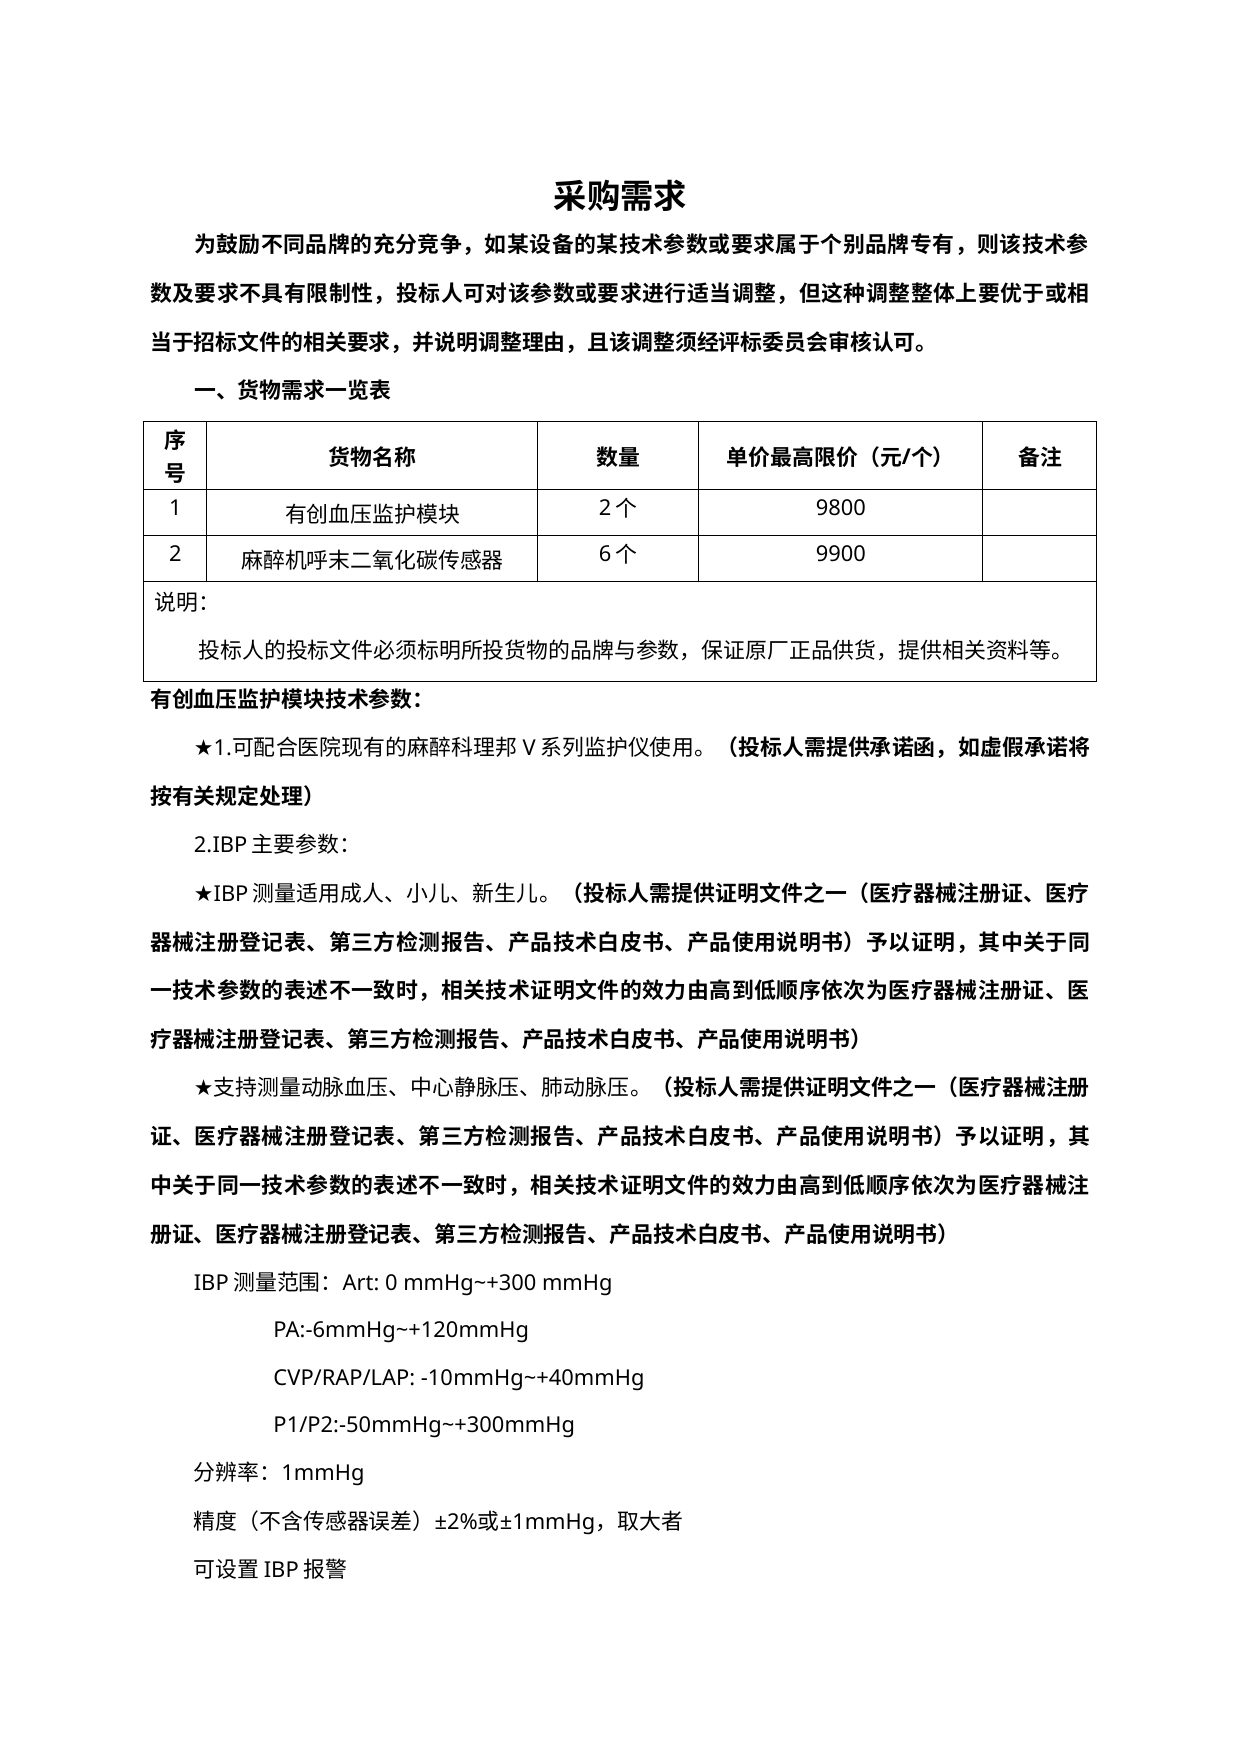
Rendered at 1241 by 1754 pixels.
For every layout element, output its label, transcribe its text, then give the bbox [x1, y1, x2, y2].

text 为鼓励不同品牌的充分竞争，如某设备的某技术参数或要求属于个别品牌专有，则该技术参数及要求不具有限制性，投标人可对该参数或要求进行适当调整，但这种调整整体上要优于或相当于招标文件的相关要求，并说明调整理由，且该调整须经评标委员会审核认可。 [150, 227, 1090, 357]
table_header 序号 [144, 422, 206, 489]
text 采购需求 [150, 162, 1090, 227]
table_header 数量 [538, 422, 698, 489]
list P1/P2:-50mmHg~+300mmHg [150, 1408, 1090, 1440]
table_cell 2个 [538, 490, 698, 535]
table_cell 麻醉机呼末二氧化碳传感器 [207, 536, 537, 581]
list CVP/RAP/LAP: -10mmHg~+40mmHg [150, 1360, 1090, 1393]
table_cell 说明： 投标人的投标文件必须标明所投货物的品牌与参数，保证原厂正品供货，提供相关资料等。 [144, 582, 1096, 681]
text 有创血压监护模块技术参数： [150, 682, 1090, 714]
table_header 单价最高限价（元/个） [699, 422, 982, 489]
list ★支持测量动脉血压、中心静脉压、肺动脉压。（投标人需提供证明文件之一（医疗器械注册证、医疗器械注册登记表、第三方检测报告、产品技术白皮书、产品使用说明书）予以证明，其中关于同一技术参数的表述不一致时，相关技术证明文件的效力由高到低顺序依次为医疗器械注册证、医疗器械注册登记表、第三方检测报告、产品技术白皮书、产品使用说明书） [150, 1070, 1090, 1249]
list IBP测量范围：Art: 0 mmHg~+300 mmHg [150, 1264, 1090, 1297]
table_cell 2 [144, 536, 206, 581]
table_cell [983, 536, 1096, 581]
table_header 备注 [983, 422, 1096, 489]
table_cell 9900 [699, 536, 982, 581]
list ★IBP测量适用成人、小儿、新生儿。（投标人需提供证明文件之一（医疗器械注册证、医疗器械注册登记表、第三方检测报告、产品技术白皮书、产品使用说明书）予以证明，其中关于同一技术参数的表述不一致时，相关技术证明文件的效力由高到低顺序依次为医疗器械注册证、医疗器械注册登记表、第三方检测报告、产品技术白皮书、产品使用说明书） [150, 875, 1090, 1054]
table_cell [983, 490, 1096, 535]
list 2.IBP主要参数： [150, 827, 1090, 859]
table_cell 有创血压监护模块 [207, 490, 537, 535]
table_cell 6个 [538, 536, 698, 581]
list 精度（不含传感器误差）±2%或±1mmHg，取大者 [150, 1503, 1090, 1536]
list PA:-6mmHg~+120mmHg [150, 1313, 1090, 1345]
list 可设置IBP报警 [150, 1552, 1090, 1584]
table_header 货物名称 [207, 422, 537, 489]
table_cell 9800 [699, 490, 982, 535]
list ★1.可配合医院现有的麻醉科理邦V系列监护仪使用。（投标人需提供承诺函，如虚假承诺将按有关规定处理） [150, 730, 1090, 811]
table_cell 1 [144, 490, 206, 535]
text 一、货物需求一览表 [150, 373, 1090, 405]
list 分辨率：1mmHg [150, 1455, 1090, 1488]
